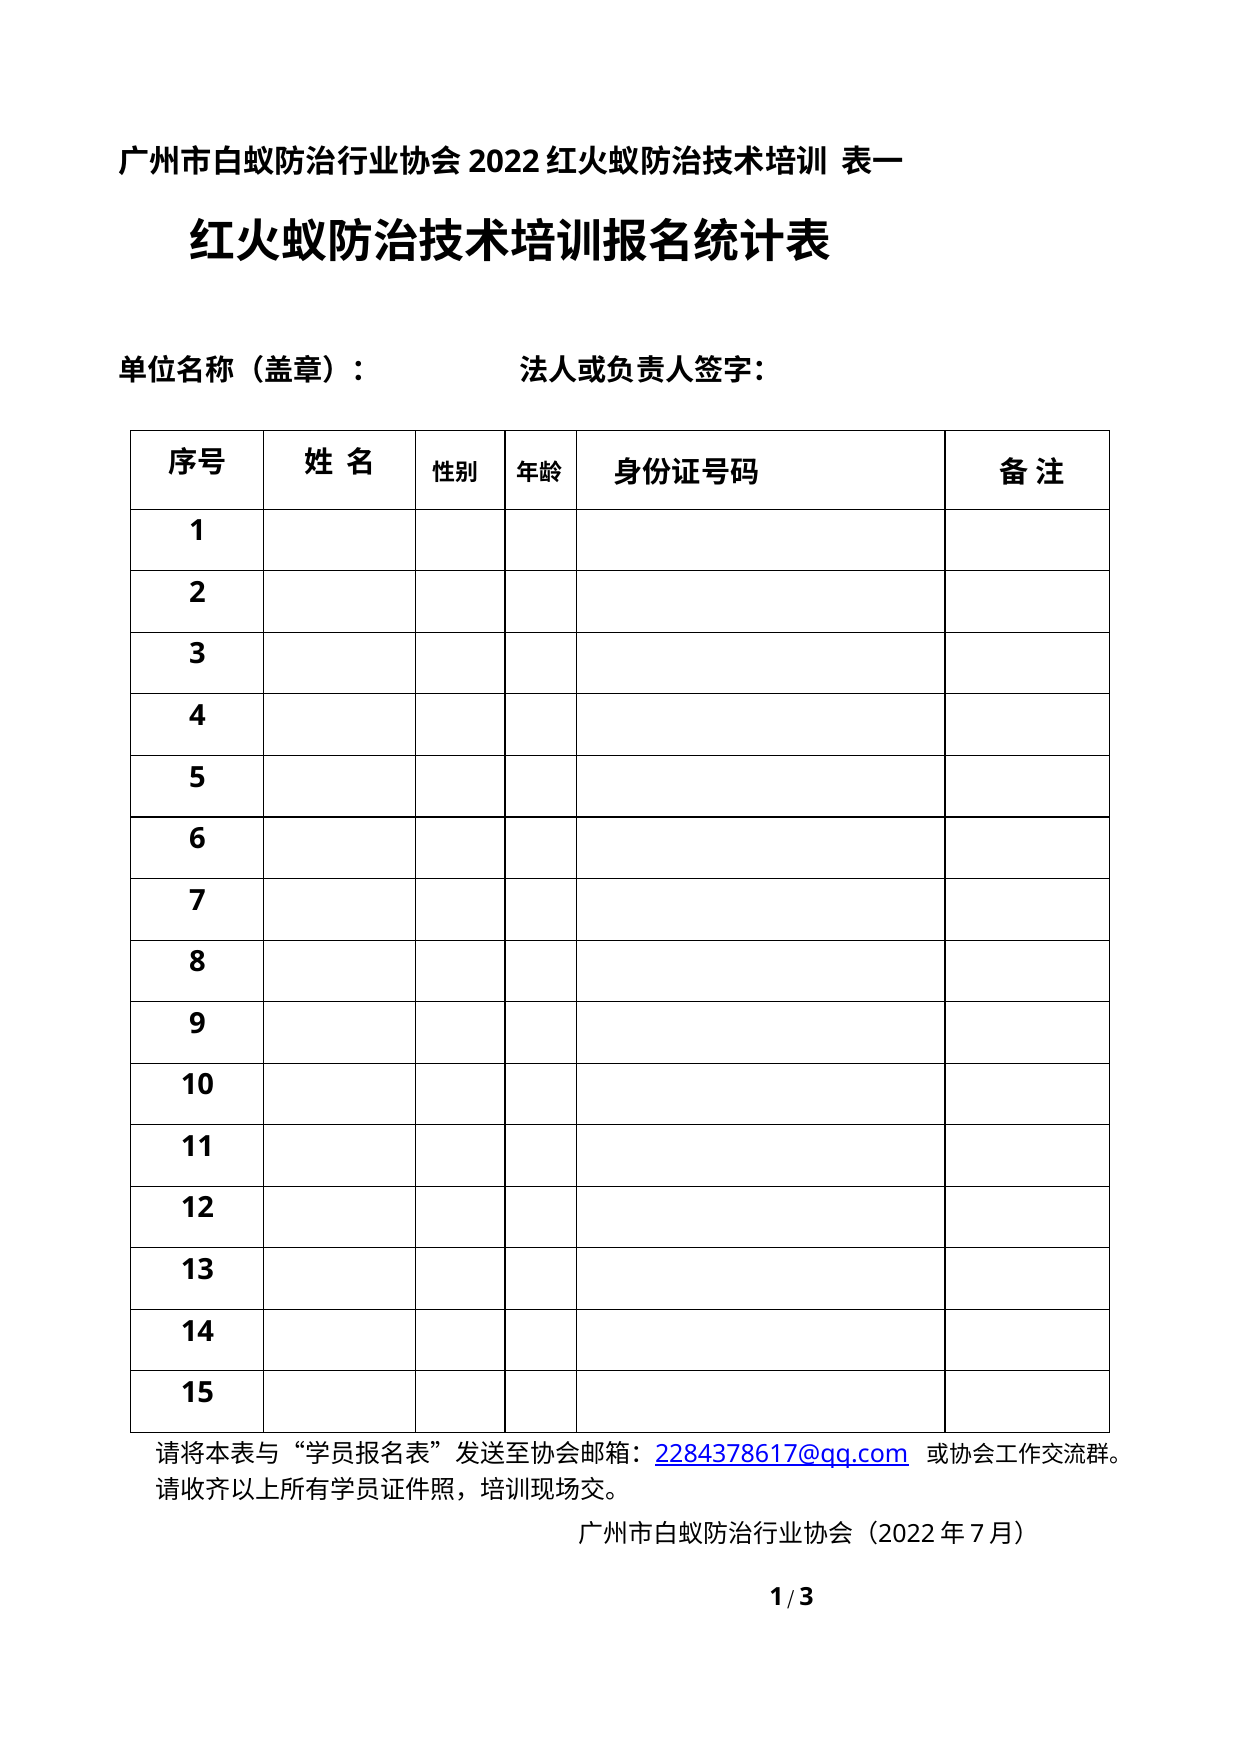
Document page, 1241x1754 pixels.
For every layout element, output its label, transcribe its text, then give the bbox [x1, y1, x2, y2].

table_cell [416, 1310, 504, 1370]
table_header 备 注 [946, 431, 1109, 508]
table_cell [416, 818, 504, 878]
text 红火蚁防治技术培训报名统计表 [118, 204, 1122, 270]
table_cell [506, 510, 576, 570]
table_cell 9 [131, 1002, 263, 1063]
table_cell 11 [131, 1125, 263, 1186]
table_cell [506, 1002, 576, 1063]
table_cell [264, 941, 415, 1001]
table_cell [946, 941, 1109, 1001]
table_cell [946, 1125, 1109, 1186]
table_cell [946, 756, 1109, 816]
table_cell 14 [131, 1310, 263, 1370]
table_cell [416, 1248, 504, 1309]
table_header 序号 [131, 431, 263, 508]
table_cell 1 [131, 510, 263, 570]
table_cell [416, 1125, 504, 1186]
table_cell [577, 510, 944, 570]
table_cell [264, 1310, 415, 1370]
table_cell 10 [131, 1064, 263, 1124]
table_cell 4 [131, 694, 263, 755]
table_cell [577, 1187, 944, 1247]
table_cell [577, 633, 944, 693]
table_cell [946, 818, 1109, 878]
table_cell 13 [131, 1248, 263, 1309]
table_cell [506, 1125, 576, 1186]
table_cell 6 [131, 818, 263, 878]
text 请收齐以上所有学员证件照，培训现场交。 [118, 1469, 1122, 1506]
table_cell [416, 941, 504, 1001]
table_cell [577, 694, 944, 755]
table_cell [264, 879, 415, 939]
table_cell [416, 510, 504, 570]
table_cell [577, 818, 944, 878]
table_cell [506, 633, 576, 693]
table_cell [946, 1064, 1109, 1124]
table_cell [577, 756, 944, 816]
table_cell [946, 1371, 1109, 1432]
table_header 身份证号码 [577, 431, 944, 508]
table_cell [946, 1187, 1109, 1247]
table_header 性别 [416, 431, 504, 508]
table_cell [946, 571, 1109, 632]
table_header 年龄 [506, 431, 576, 508]
text 请将本表与“学员报名表”发送至协会邮箱：2284378617@qq.com 或协会工作交流群。 [118, 1433, 1122, 1469]
table_cell [264, 756, 415, 816]
table_cell 8 [131, 941, 263, 1001]
table_cell [264, 694, 415, 755]
text 广州市白蚁防治行业协会（2022年7月） [118, 1506, 1122, 1549]
table_cell [946, 1248, 1109, 1309]
table_cell [416, 1002, 504, 1063]
table_cell [264, 1064, 415, 1124]
table_cell [416, 1187, 504, 1247]
table_cell [506, 818, 576, 878]
table_cell [577, 941, 944, 1001]
table_cell [264, 1002, 415, 1063]
table_cell [264, 1371, 415, 1432]
table_cell [264, 1125, 415, 1186]
table_cell [506, 1371, 576, 1432]
table_cell [416, 694, 504, 755]
table_cell [577, 879, 944, 939]
table_cell [506, 571, 576, 632]
table_cell [264, 633, 415, 693]
table_cell [577, 571, 944, 632]
table_cell [946, 1002, 1109, 1063]
table_cell [506, 941, 576, 1001]
table_cell 3 [131, 633, 263, 693]
table_cell [946, 633, 1109, 693]
table_cell [416, 571, 504, 632]
table_cell [577, 1310, 944, 1370]
table_cell [506, 1064, 576, 1124]
table_cell [506, 756, 576, 816]
table_cell [506, 694, 576, 755]
table_cell [264, 571, 415, 632]
table_cell [506, 1310, 576, 1370]
table_cell [577, 1248, 944, 1309]
table_cell [946, 1310, 1109, 1370]
table_cell [506, 879, 576, 939]
table_cell [416, 879, 504, 939]
table_cell [577, 1002, 944, 1063]
table_cell [946, 694, 1109, 755]
table_cell [506, 1248, 576, 1309]
table_cell [264, 818, 415, 878]
table_cell [416, 633, 504, 693]
table_cell 7 [131, 879, 263, 939]
table_cell [416, 1371, 504, 1432]
table_cell [264, 510, 415, 570]
table_cell [264, 1248, 415, 1309]
table_cell 5 [131, 756, 263, 816]
table_cell [577, 1371, 944, 1432]
table_cell 15 [131, 1371, 263, 1432]
table_cell [264, 1187, 415, 1247]
table_cell [416, 756, 504, 816]
table_cell [506, 1187, 576, 1247]
table_cell [946, 879, 1109, 939]
table_cell [577, 1125, 944, 1186]
table_cell [946, 510, 1109, 570]
table_cell [416, 1064, 504, 1124]
table_cell [577, 1064, 944, 1124]
table_cell 12 [131, 1187, 263, 1247]
text 广州市白蚁防治行业协会2022红火蚁防治技术培训 表一 [118, 136, 1122, 181]
table_header 姓 名 [264, 431, 415, 508]
table_cell 2 [131, 571, 263, 632]
text 单位名称（盖章）： 法人或负责人签字： [118, 346, 1122, 388]
